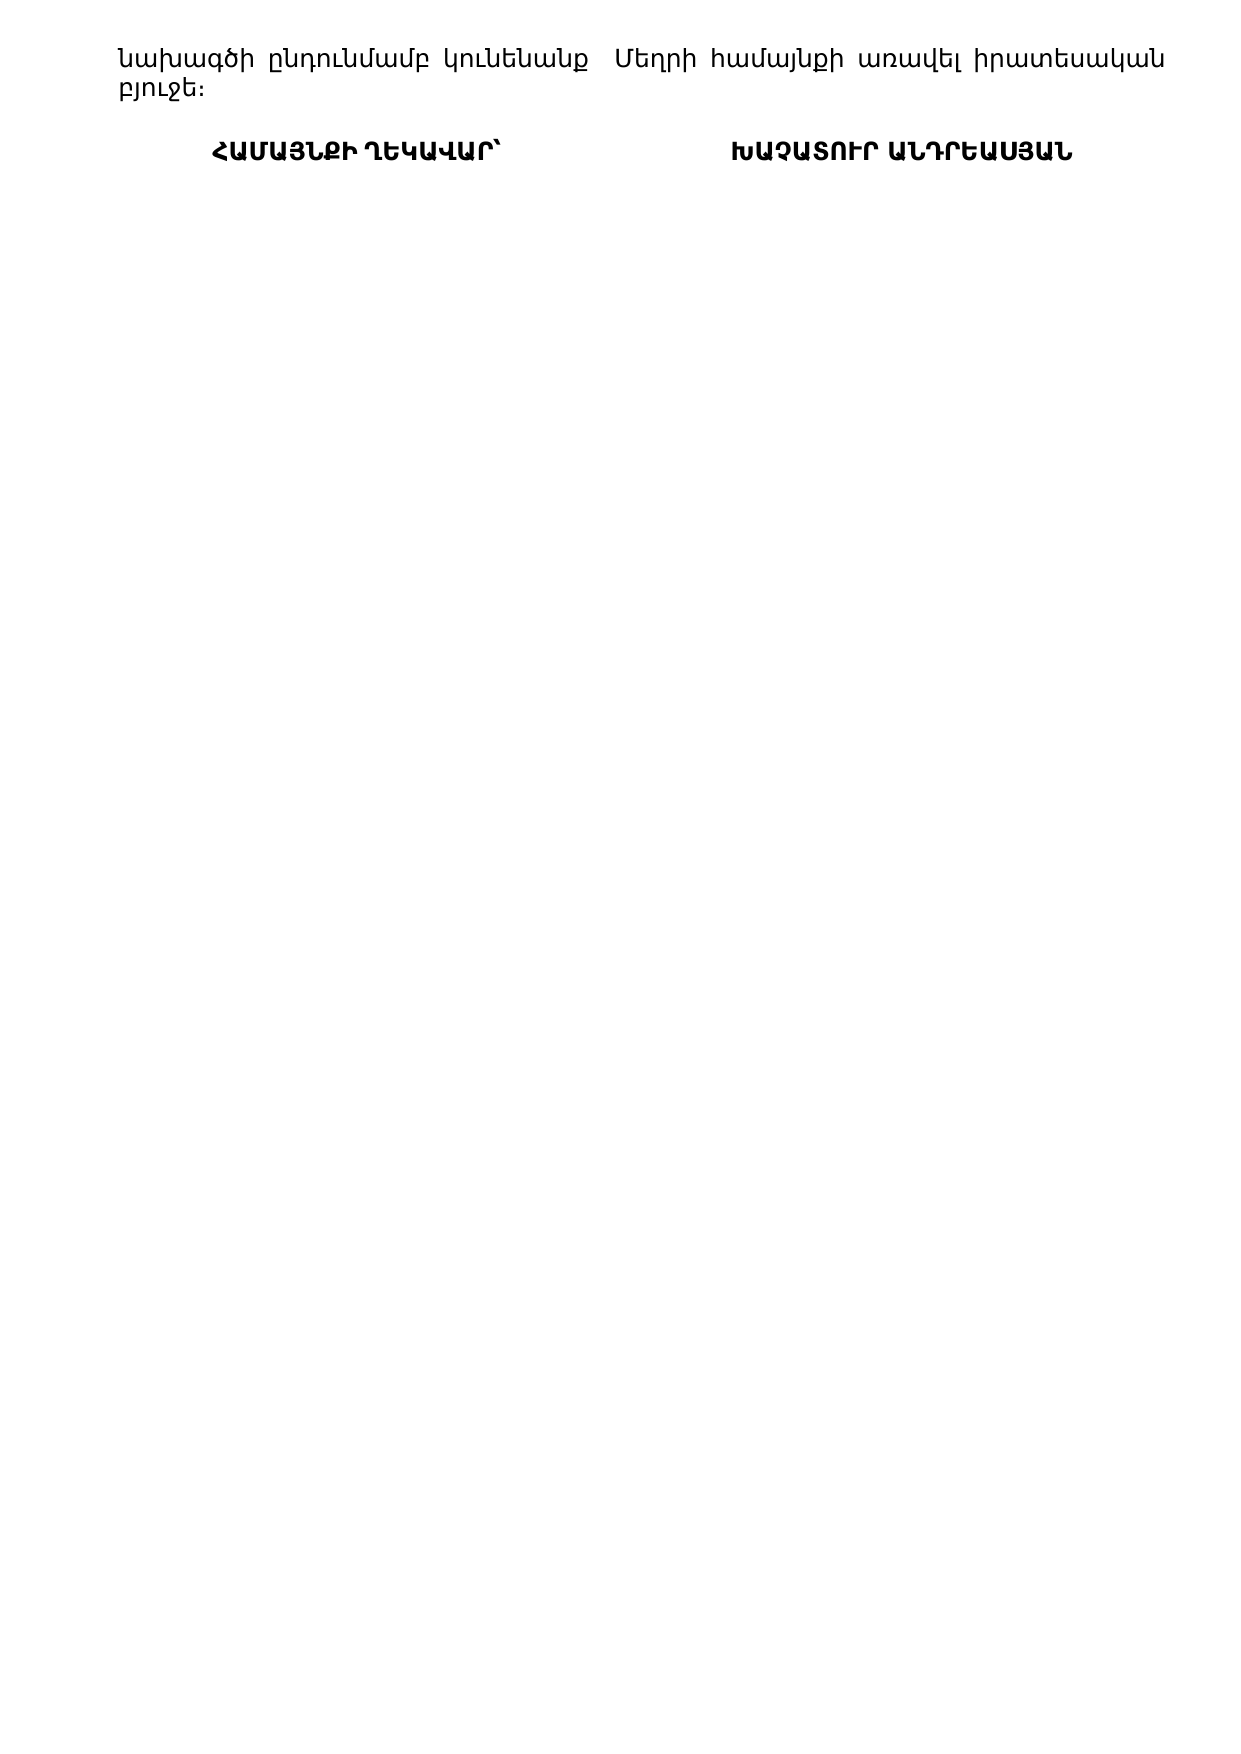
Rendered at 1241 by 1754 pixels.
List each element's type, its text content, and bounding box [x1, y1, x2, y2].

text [118, 44, 1167, 103]
text ՀԱՄԱՅՆՔԻ ՂԵԿԱՎԱՐ՝ ԽԱՉԱՏՈՒՐ ԱՆԴՐԵԱՍՅԱՆ [118, 137, 1167, 166]
